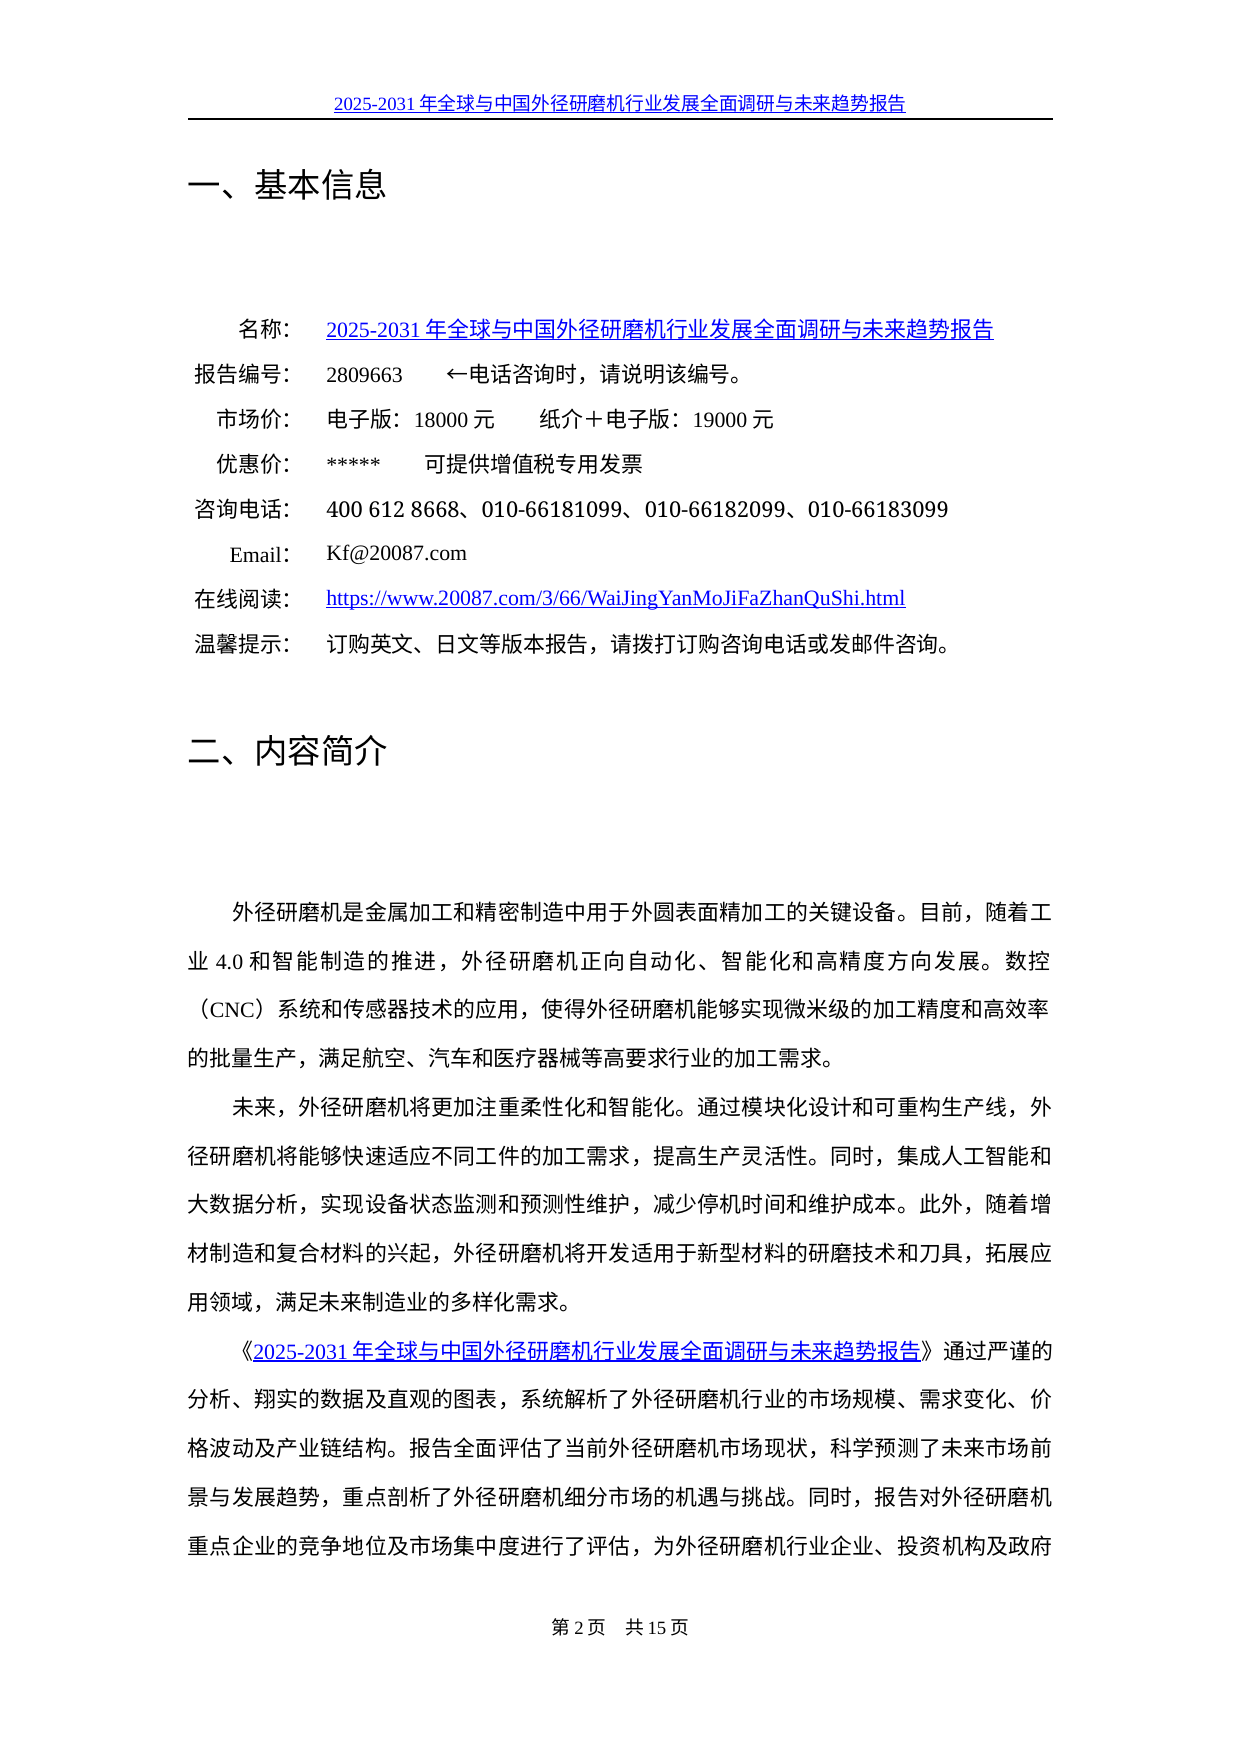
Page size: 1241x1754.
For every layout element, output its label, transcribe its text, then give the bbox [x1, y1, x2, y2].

title 二、内容简介 [187, 717, 1053, 782]
table_cell 市场价： [167, 402, 315, 447]
table_cell 在线阅读： [167, 582, 315, 627]
table_cell 电子版：18000 元 纸介＋电子版：19000 元 [315, 402, 1073, 447]
table_cell 订购英文、日文等版本报告，请拨打订购咨询电话或发邮件咨询。 [315, 627, 1073, 672]
table_cell 400 612 8668、010-66181099、010-66182099、010-66183099 [315, 492, 1073, 537]
table_cell 咨询电话： [167, 492, 315, 537]
table_header 名称： [167, 312, 315, 357]
table_cell Email： [167, 537, 315, 582]
table_cell ***** 可提供增值税专用发票 [315, 447, 1073, 492]
table_cell [315, 582, 1073, 627]
table_header 2025-2031年全球与中国外径研磨机行业发展全面调研与未来趋势报告 [315, 312, 1073, 357]
table_cell 优惠价： [167, 447, 315, 492]
title 一、基本信息 [187, 150, 1053, 215]
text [187, 894, 1053, 1561]
table_cell Kf@20087.com [315, 537, 1073, 582]
table_cell 2809663 ←电话咨询时，请说明该编号。 [315, 357, 1073, 402]
table_cell 温馨提示： [167, 627, 315, 672]
table_cell 报告编号： [167, 357, 315, 402]
